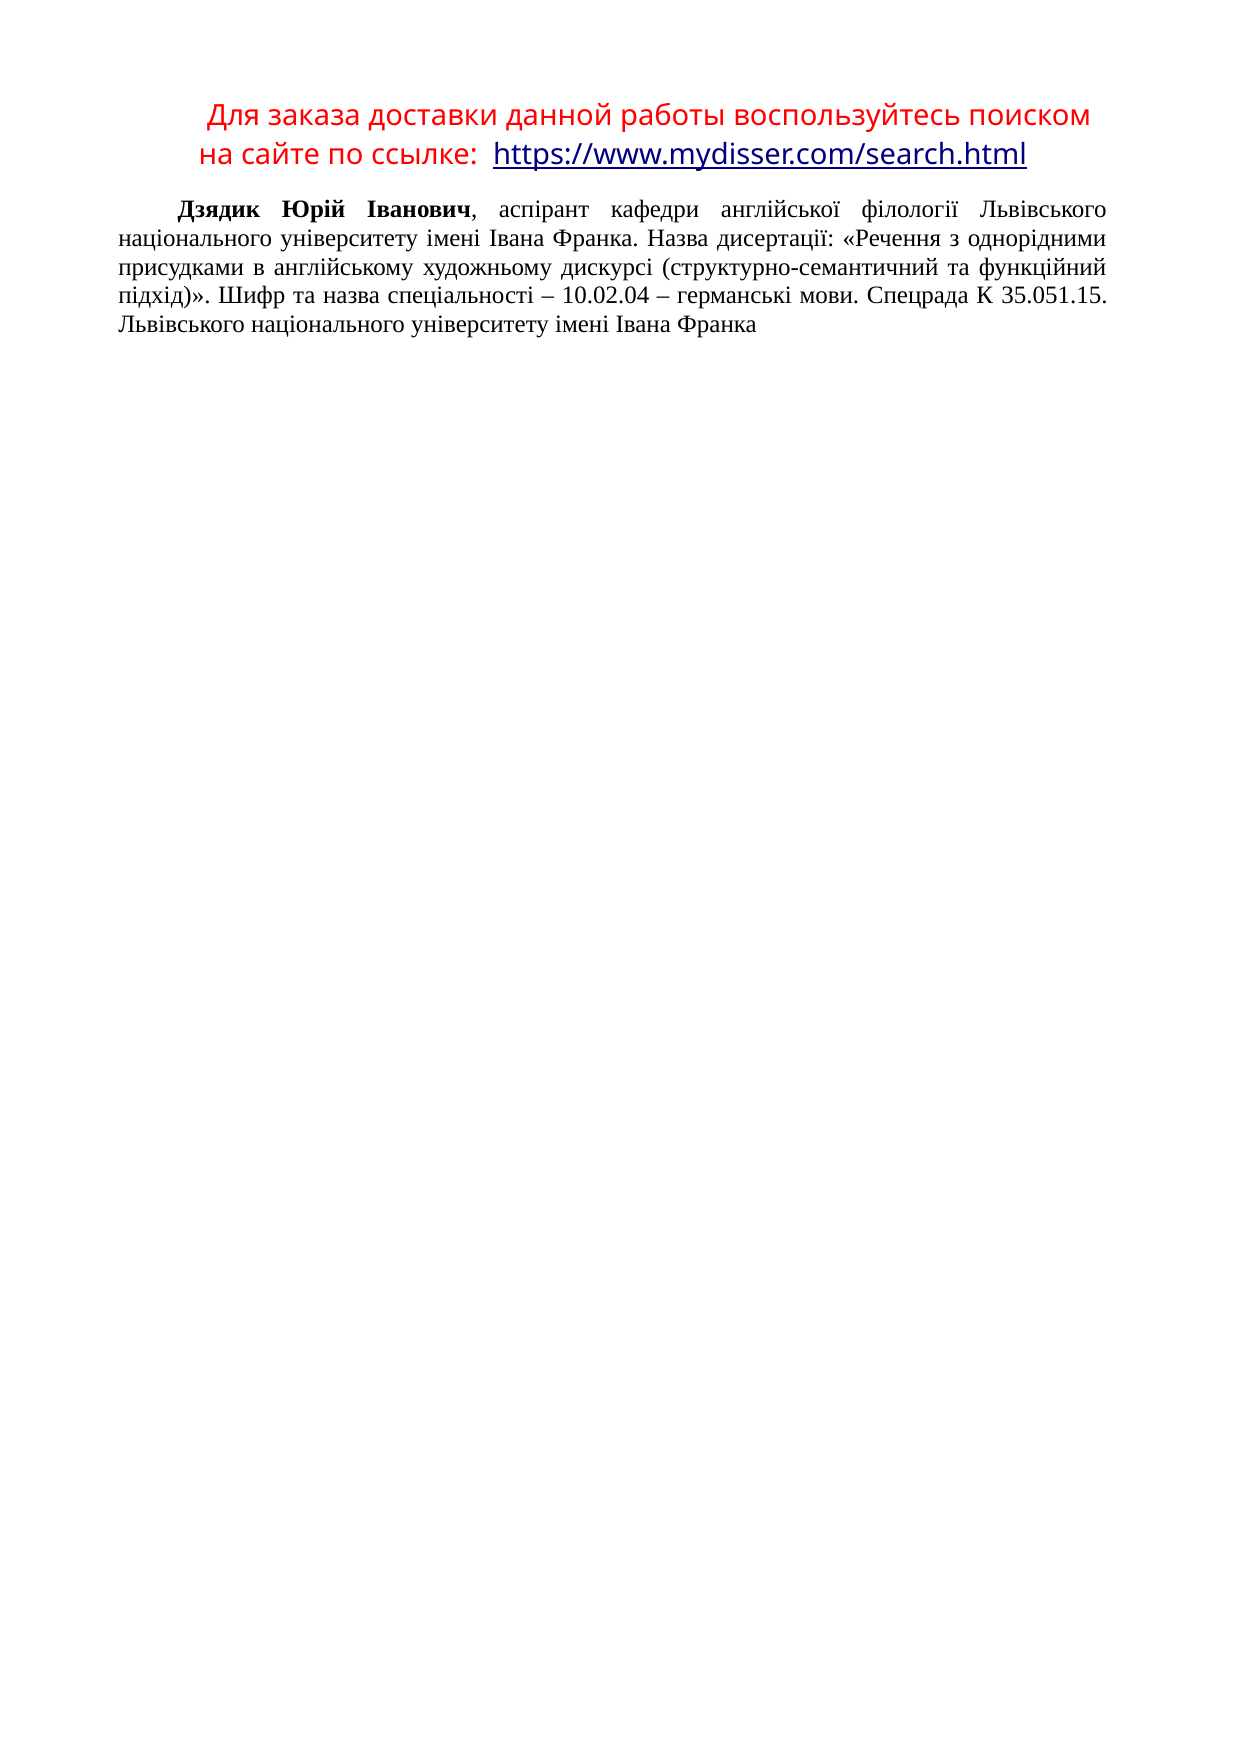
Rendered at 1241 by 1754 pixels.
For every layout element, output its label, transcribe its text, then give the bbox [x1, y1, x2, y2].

text Дзядик Юрій Іванович, аспірант кафедри англійської філології Львівського національного університету імені Івана Франка. Назва дисертації: «Речення з однорідними присудками в англійському художньому дискурсі (структурно-семантичний та функційний підхід)». Шифр та назва спеціальності – 10.02.04 – германські мови. Спецрада К 35.051.15. Львівського національного університету імені Івана Франка [118, 194, 1107, 338]
